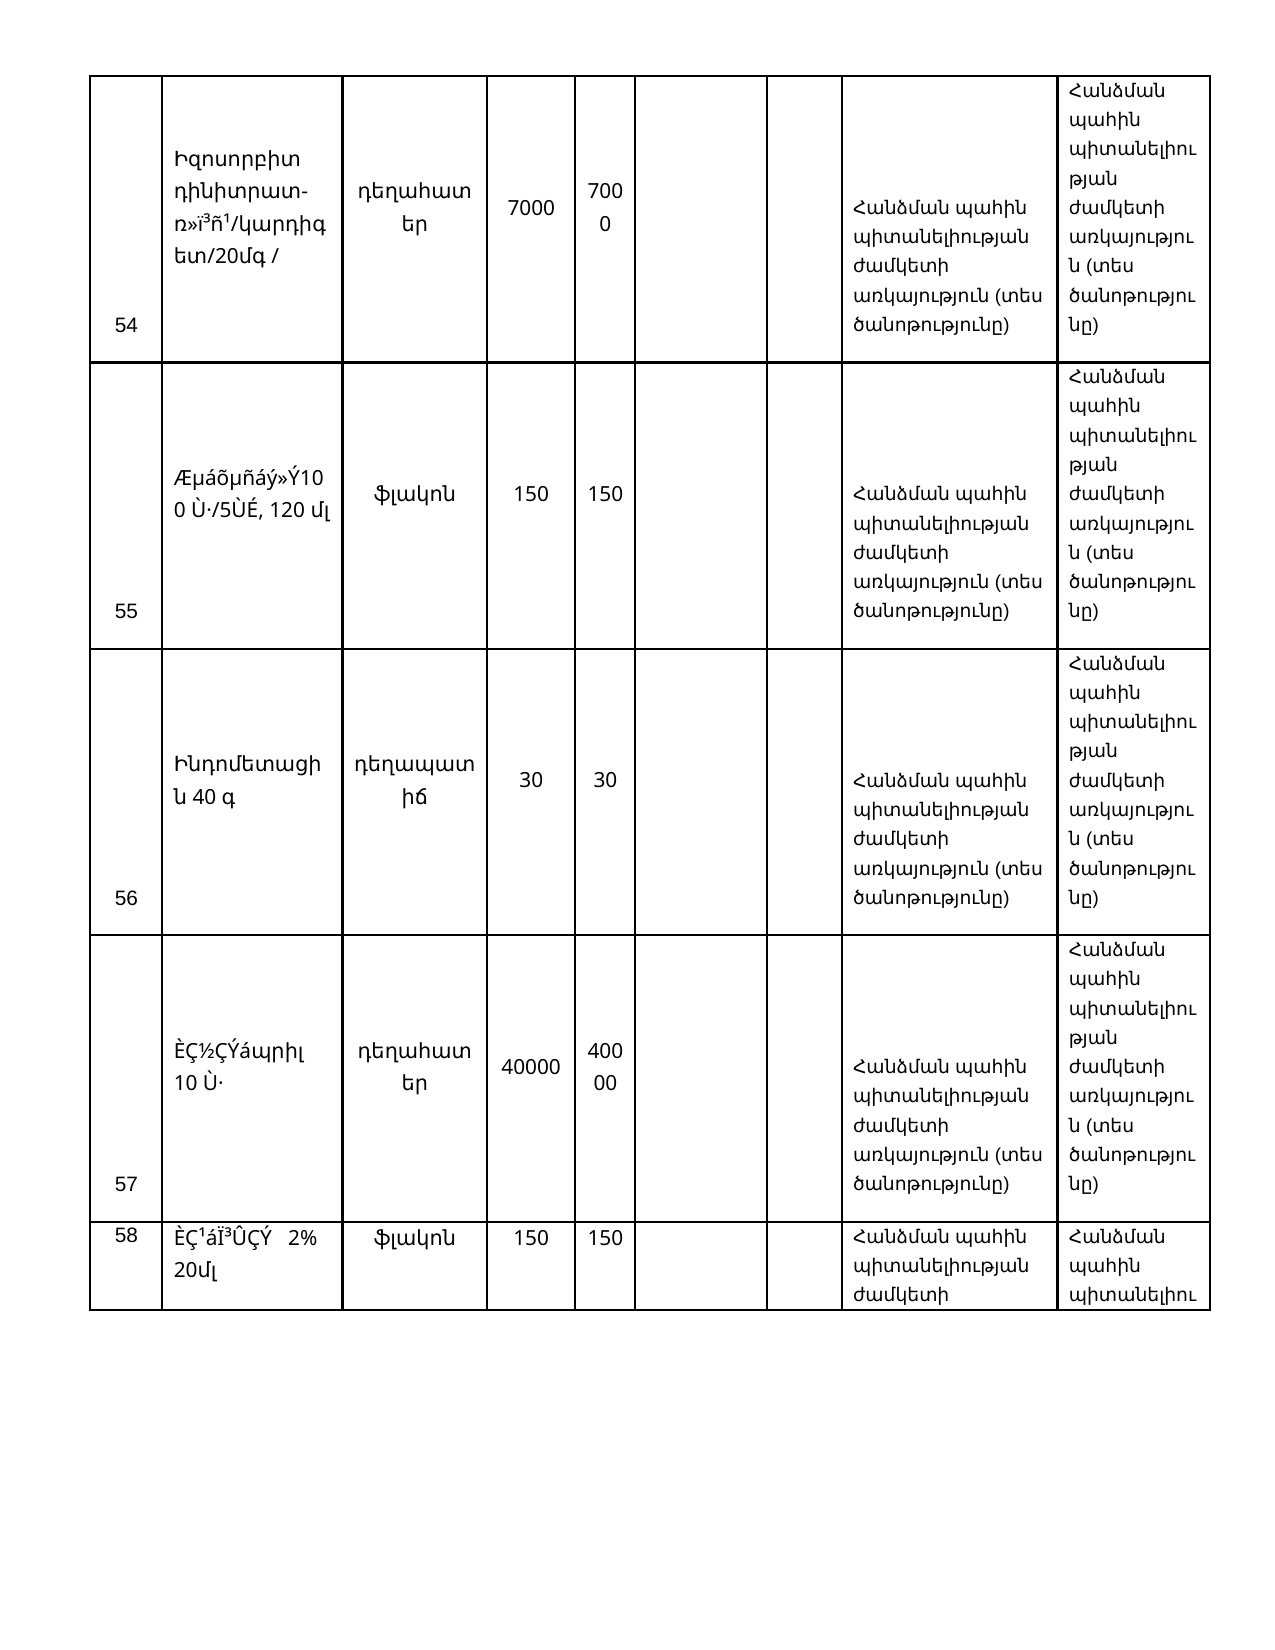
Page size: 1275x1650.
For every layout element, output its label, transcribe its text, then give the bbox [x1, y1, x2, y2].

table_cell 40000 [488, 936, 574, 1221]
table_cell 7000 [576, 77, 634, 361]
table_cell 30 [576, 650, 634, 934]
table_cell Հանձման պահին պիտանելիության ժամկետի առկայություն (տես ծանոթությունը) [1059, 364, 1209, 648]
table_cell 54 [91, 77, 161, 361]
table_cell ÈÇ¹áÏ³ÛÇÝ 2% 20մլ [163, 1223, 341, 1309]
table_cell 150 [576, 1223, 634, 1309]
table_cell Հանձման պահին պիտանելիության ժամկետի առկայություն (տես ծանոթությունը) [843, 936, 1056, 1221]
table_cell Ինդոմետացին 40 գ [163, 650, 341, 934]
table_cell 58 [91, 1223, 161, 1309]
table_cell Հանձման պահին պիտանելիության ժամկետի առկայություն (տես ծանոթությունը) [1059, 936, 1209, 1221]
table_cell [636, 650, 766, 934]
table_cell դեղահատեր [344, 936, 486, 1221]
table_cell [636, 1223, 766, 1309]
table_cell 56 [91, 650, 161, 934]
table_cell [636, 364, 766, 648]
table_cell [768, 650, 841, 934]
table_cell ֆլակոն [344, 1223, 486, 1309]
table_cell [843, 77, 1056, 361]
table_cell Æµáõµñáý»Ý100 Ù·/5ÙÉ, 120 մլ [163, 364, 341, 648]
table_cell Իզոսորբիտ դինիտրատ-ռ»ï³ñ¹/կարդիգետ/20մգ / [163, 77, 341, 361]
table_cell 55 [91, 364, 161, 648]
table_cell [843, 1223, 1056, 1309]
table_cell [768, 364, 841, 648]
table_cell Հանձման պահին պիտանելիության ժամկետի առկայություն (տես ծանոթությունը) [843, 650, 1056, 934]
table_cell 30 [488, 650, 574, 934]
table_cell 150 [488, 1223, 574, 1309]
table_cell 57 [91, 936, 161, 1221]
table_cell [1059, 1223, 1209, 1309]
table_cell [768, 77, 841, 361]
table_cell Հանձման պահին պիտանելիության ժամկետի առկայություն (տես ծանոթությունը) [1059, 650, 1209, 934]
table_cell Հանձման պահին պիտանելիության ժամկետի առկայություն (տես ծանոթությունը) [843, 364, 1056, 648]
table_cell [636, 936, 766, 1221]
table_cell դեղահատեր [344, 77, 486, 361]
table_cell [1059, 77, 1209, 361]
table_cell 150 [488, 364, 574, 648]
table_cell [768, 1223, 841, 1309]
table_cell 40000 [576, 936, 634, 1221]
table_cell դեղապատիճ [344, 650, 486, 934]
table_cell ֆլակոն [344, 364, 486, 648]
table_cell 150 [576, 364, 634, 648]
table_cell ÈÇ½ÇÝáպրիլ 10 Ù· [163, 936, 341, 1221]
table_cell [768, 936, 841, 1221]
table_cell 7000 [488, 77, 574, 361]
table_cell [636, 77, 766, 361]
